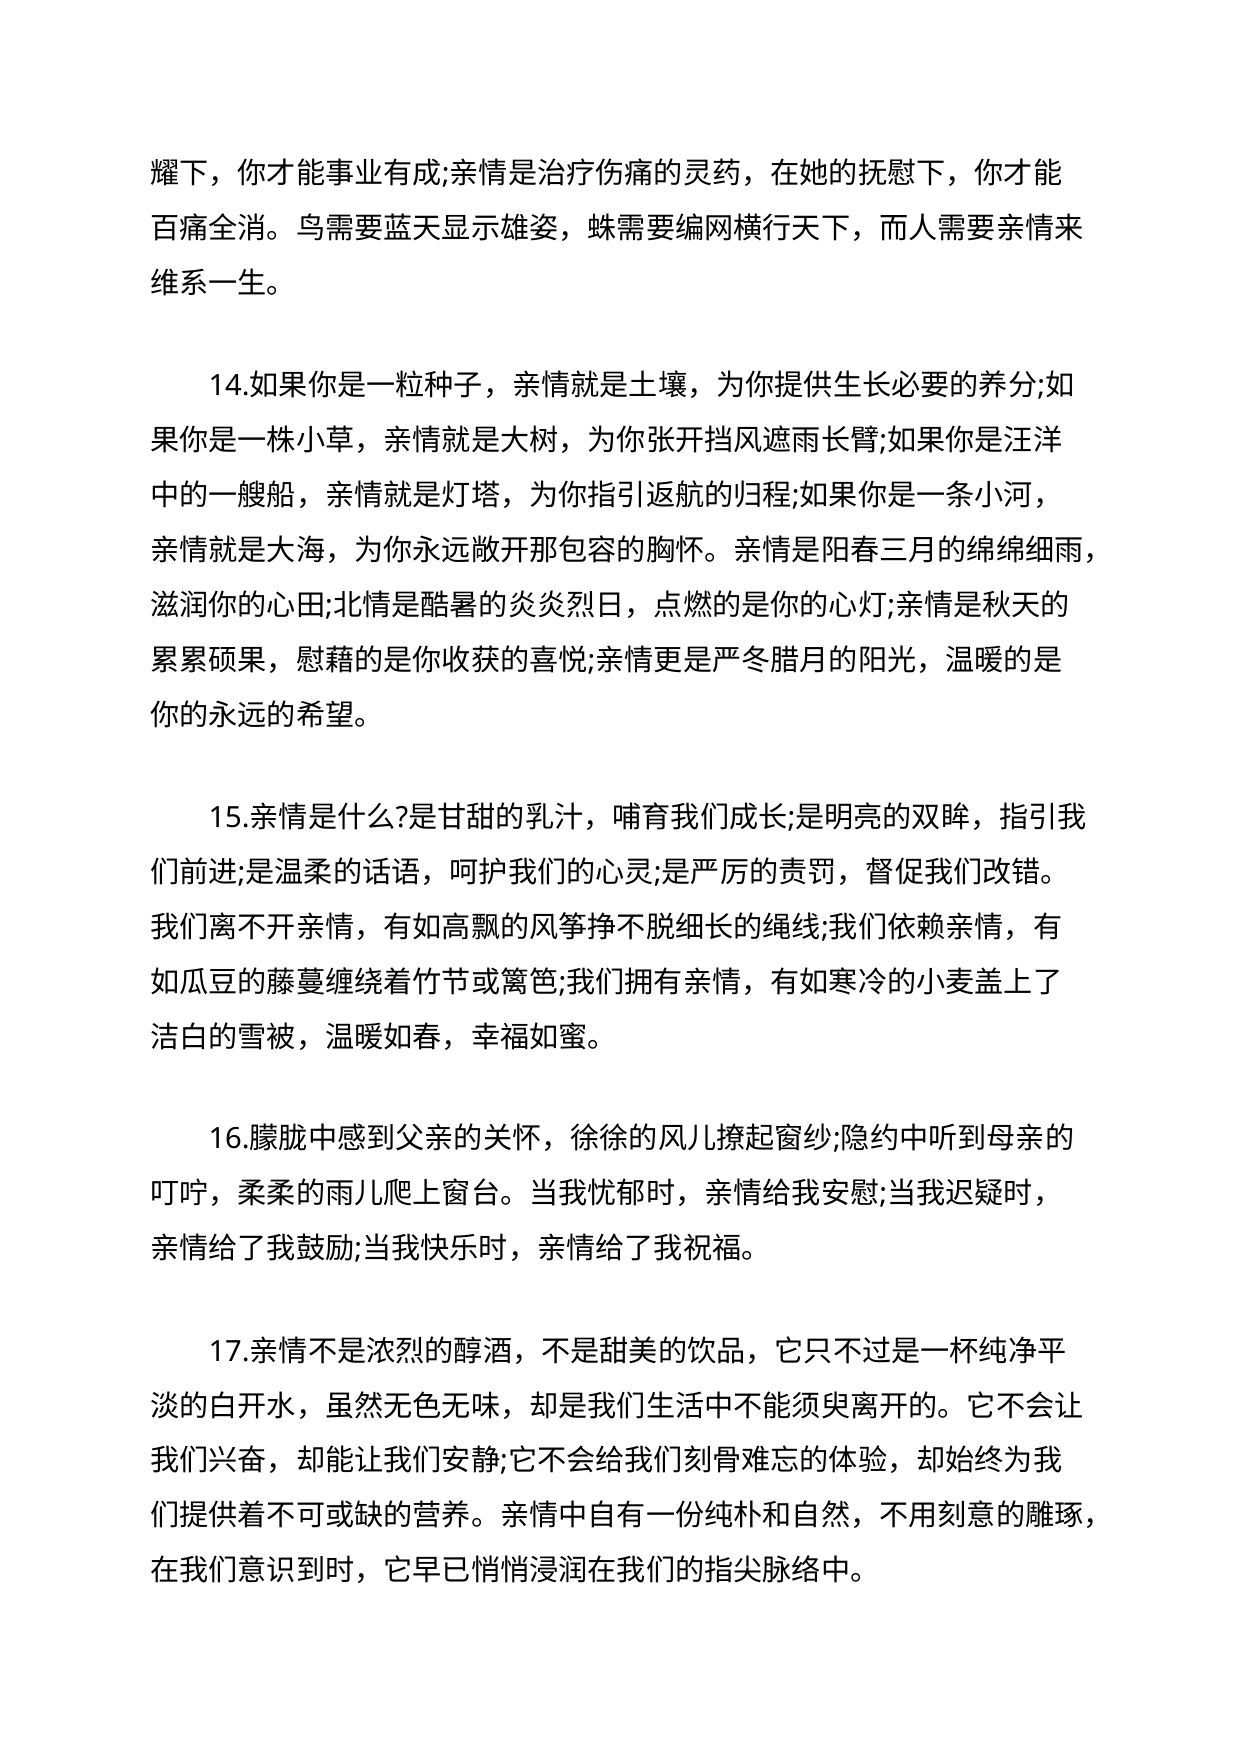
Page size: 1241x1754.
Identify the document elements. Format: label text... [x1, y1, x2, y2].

text 16.朦胧中感到父亲的关怀，徐徐的风儿撩起窗纱;隐约中听到母亲的叮咛，柔柔的雨儿爬上窗台。当我忧郁时，亲情给我安慰;当我迟疑时，亲情给了我鼓励;当我快乐时，亲情给了我祝福。 [150, 1115, 1090, 1267]
text 15.亲情是什么?是甘甜的乳汁，哺育我们成长;是明亮的双眸，指引我们前进;是温柔的话语，呵护我们的心灵;是严厉的责罚，督促我们改错。我们离不开亲情，有如高飘的风筝挣不脱细长的绳线;我们依赖亲情，有如瓜豆的藤蔓缠绕着竹节或篱笆;我们拥有亲情，有如寒冷的小麦盖上了洁白的雪被，温暖如春，幸福如蜜。 [150, 793, 1090, 1056]
text 14.如果你是一粒种子，亲情就是土壤，为你提供生长必要的养分;如果你是一株小草，亲情就是大树，为你张开挡风遮雨长臂;如果你是汪洋中的一艘船，亲情就是灯塔，为你指引返航的归程;如果你是一条小河，亲情就是大海，为你永远敞开那包容的胸怀。亲情是阳春三月的绵绵细雨，滋润你的心田;北情是酷暑的炎炎烈日，点燃的是你的心灯;亲情是秋天的累累硕果，慰藉的是你收获的喜悦;亲情更是严冬腊月的阳光，温暖的是你的永远的希望。 [150, 362, 1090, 734]
text 17.亲情不是浓烈的醇酒，不是甜美的饮品，它只不过是一杯纯净平淡的白开水，虽然无色无味，却是我们生活中不能须臾离开的。它不会让我们兴奋，却能让我们安静;它不会给我们刻骨难忘的体验，却始终为我们提供着不可或缺的营养。亲情中自有一份纯朴和自然，不用刻意的雕琢，在我们意识到时，它早已悄悄浸润在我们的指尖脉络中。 [150, 1327, 1090, 1589]
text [150, 150, 1090, 302]
